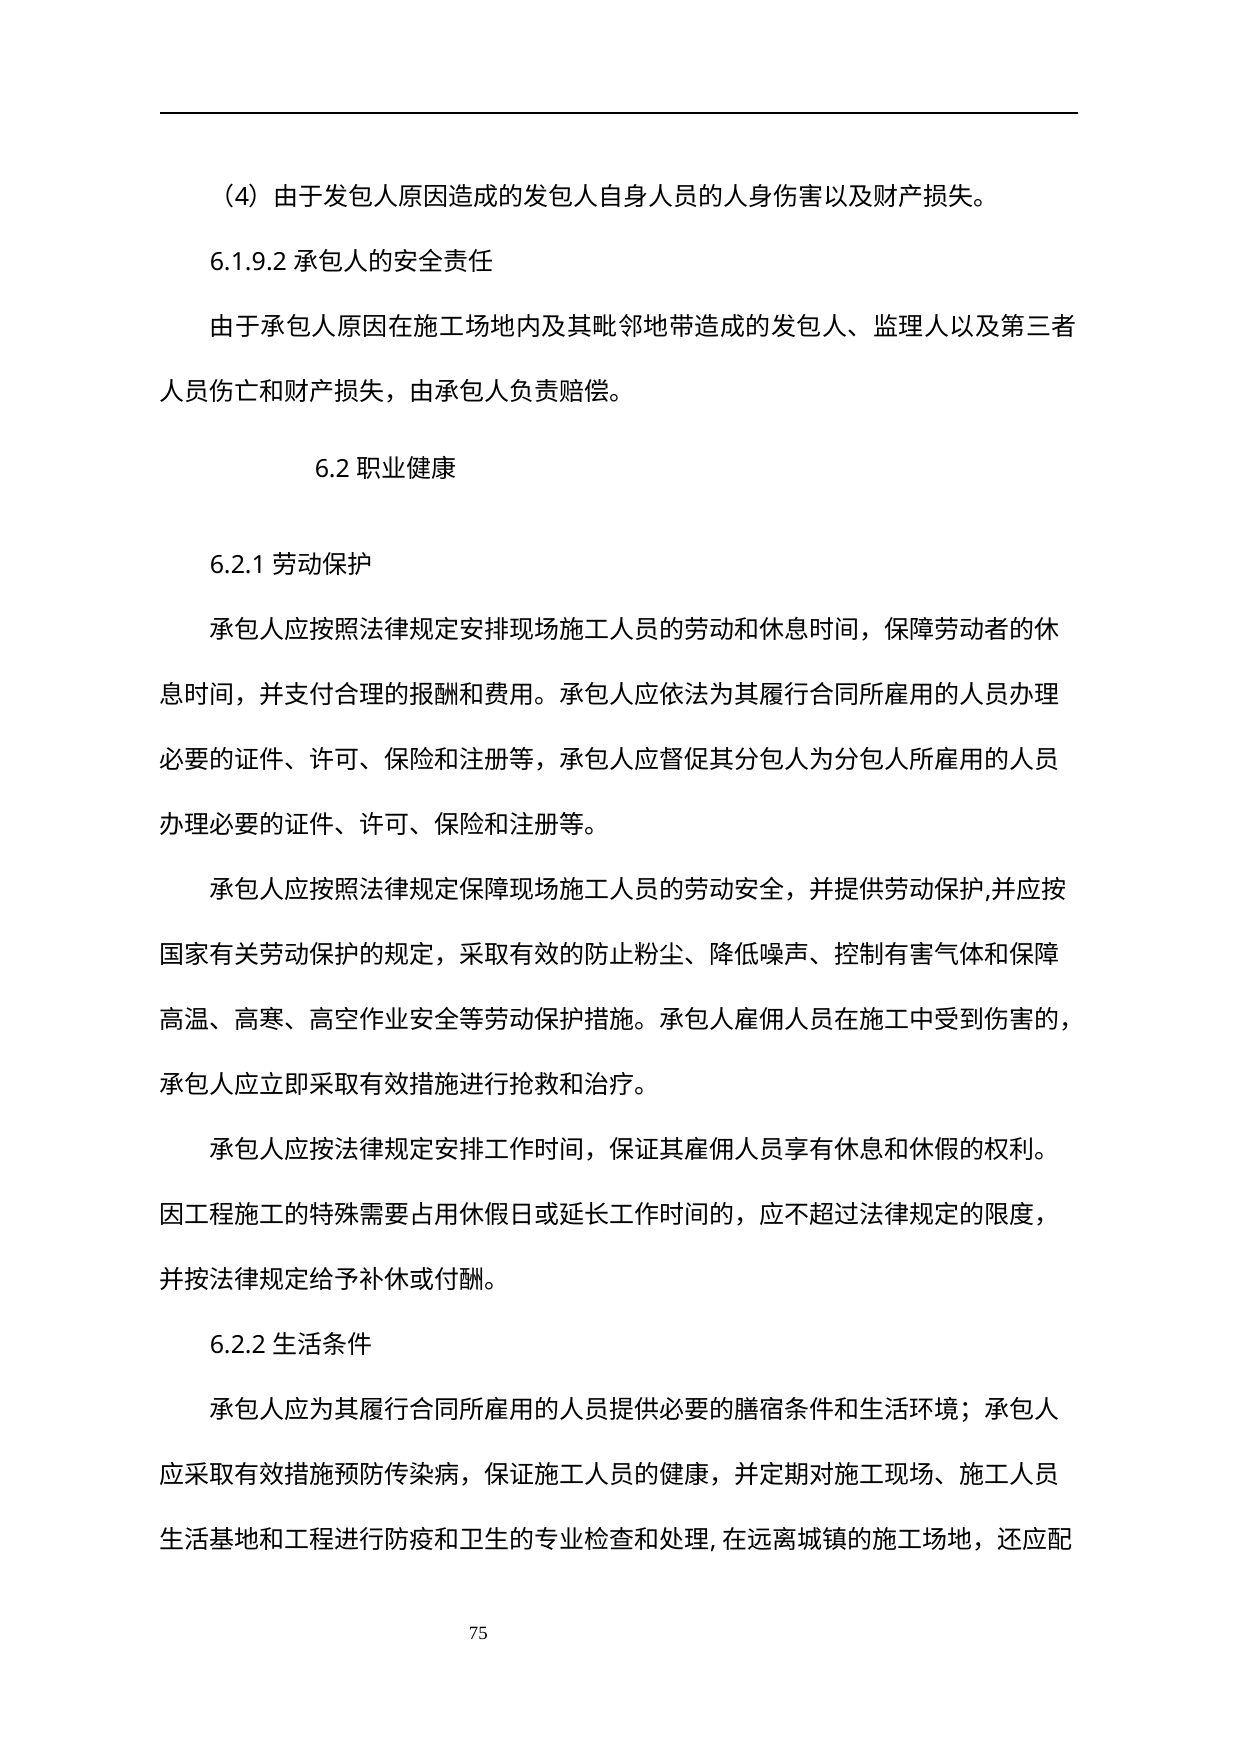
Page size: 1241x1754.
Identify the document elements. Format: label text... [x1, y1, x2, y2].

text 6.1.9.2 承包人的安全责任 [159, 227, 1078, 292]
text （4）由于发包人原因造成的发包人自身人员的人身伤害以及财产损失。 [159, 162, 1078, 227]
text 6.2.1 劳动保护 [159, 530, 1078, 595]
text 承包人应按照法律规定保障现场施工人员的劳动安全，并提供劳动保护,并应按国家有关劳动保护的规定，采取有效的防止粉尘、降低噪声、控制有害气体和保障高温、高寒、高空作业安全等劳动保护措施。承包人雇佣人员在施工中受到伤害的，承包人应立即采取有效措施进行抢救和治疗。 [159, 855, 1078, 1115]
text 承包人应按法律规定安排工作时间，保证其雇佣人员享有休息和休假的权利。因工程施工的特殊需要占用休假日或延长工作时间的，应不超过法律规定的限度，并按法律规定给予补休或付酬。 [159, 1115, 1078, 1310]
text 由于承包人原因在施工场地内及其毗邻地带造成的发包人、监理人以及第三者人员伤亡和财产损失，由承包人负责赔偿。 [159, 292, 1078, 422]
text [159, 1375, 1078, 1570]
text 承包人应按照法律规定安排现场施工人员的劳动和休息时间，保障劳动者的休息时间，并支付合理的报酬和费用。承包人应依法为其履行合同所雇用的人员办理必要的证件、许可、保险和注册等，承包人应督促其分包人为分包人所雇用的人员办理必要的证件、许可、保险和注册等。 [159, 595, 1078, 855]
subtitle 6.2 职业健康 [264, 434, 1078, 499]
text 6.2.2 生活条件 [159, 1310, 1078, 1375]
